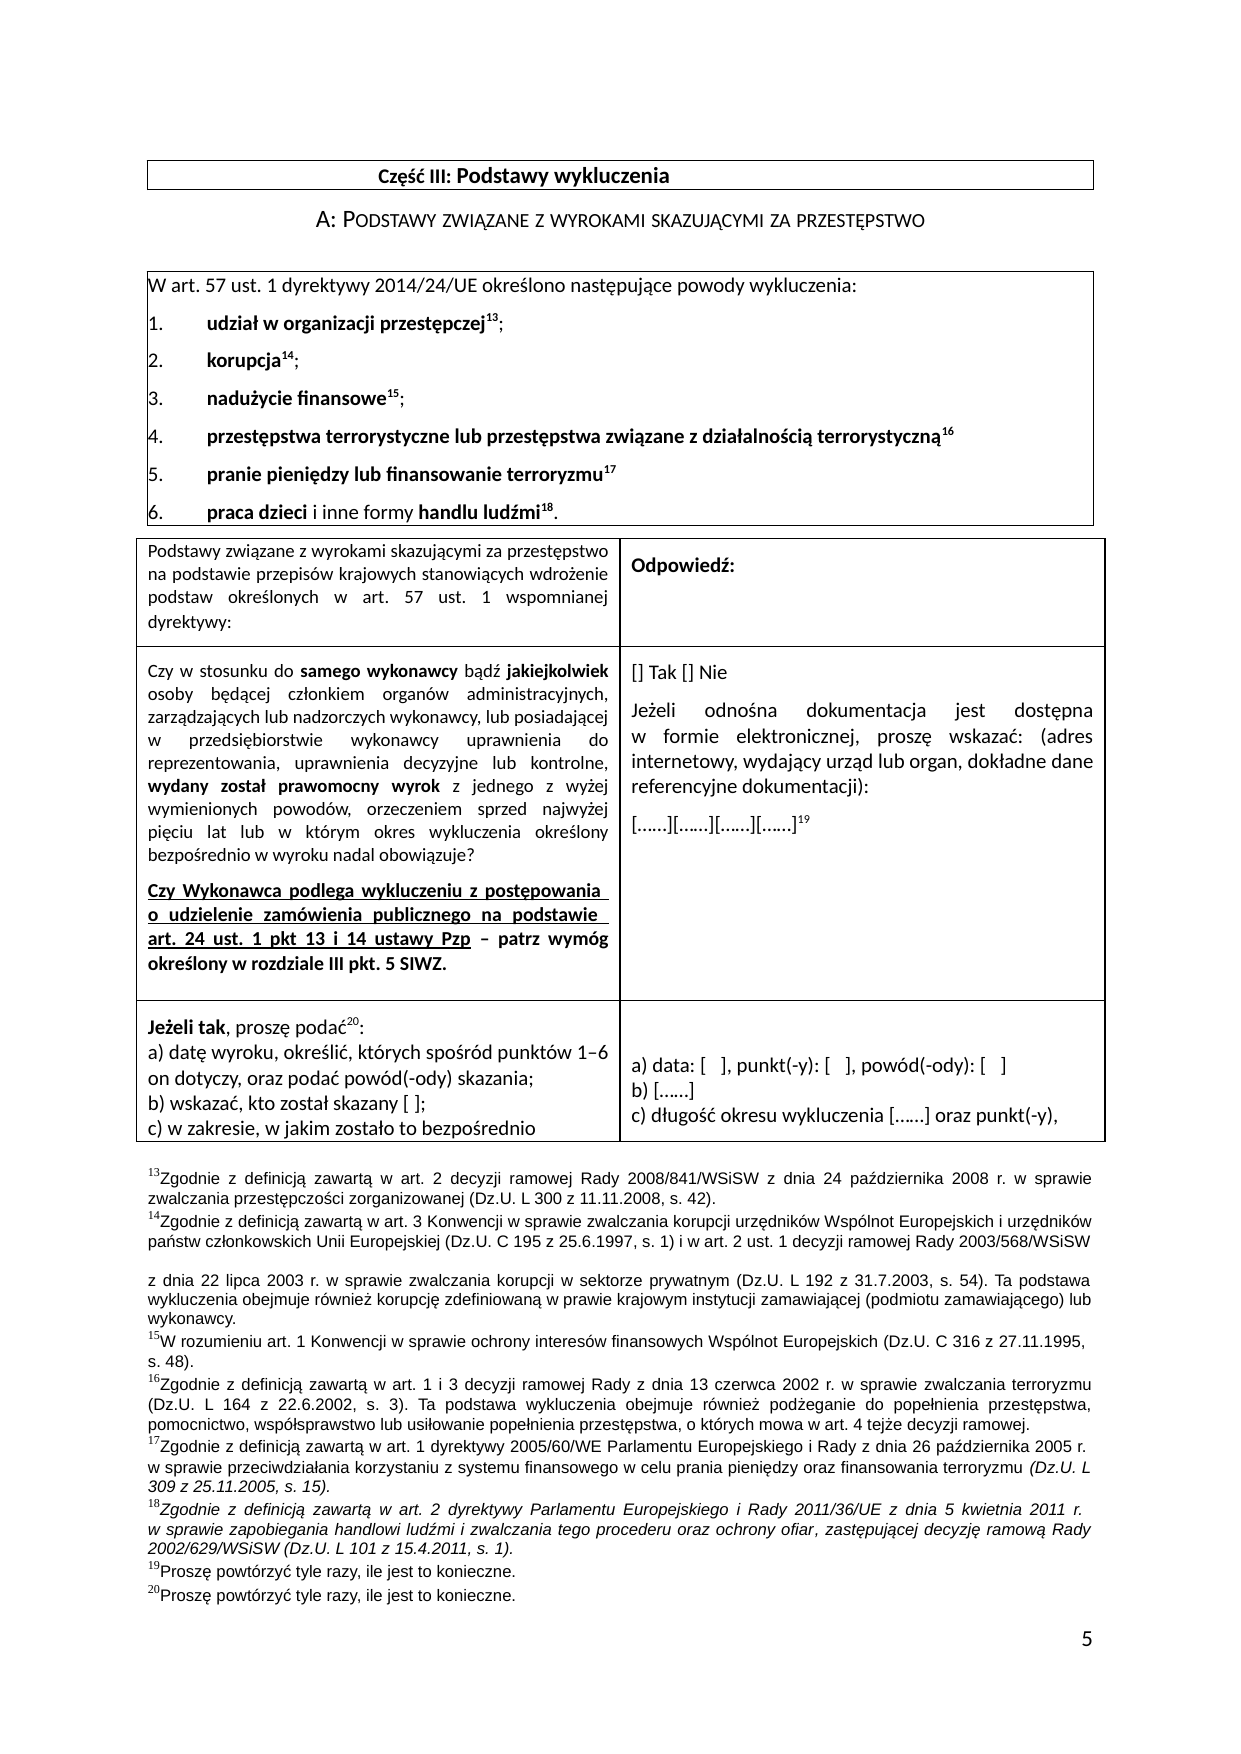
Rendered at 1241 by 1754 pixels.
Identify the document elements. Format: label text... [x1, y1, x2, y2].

list praca dzieci i inne formy handlu ludźmi. [148, 498, 1093, 525]
text W art. 57 ust. 1 dyrektywy 2014/24/UE określono następujące powody wykluczenia: [148, 272, 1093, 297]
table_header Odpowiedź: [621, 539, 1104, 646]
list udział w organizacji przestępczej; [148, 309, 1093, 335]
table_cell Czy w stosunku do samego wykonawcy bądź jakiejkolwiek osoby będącej członkiem organów administracyjnych, zarządzających lub nadzorczych wykonawcy, lub posiadającej w przedsiębiorstwie wykonawcy uprawnienia do reprezentowania, uprawnienia decyzyjne lub kontrolne, wydany został prawomocny wyrok z jednego z wyżej wymienionych powodów, orzeczeniem sprzed najwyżej pięciu lat lub w którym okres wykluczenia określony bezpośrednio w wyroku nadal obowiązuje? Czy Wykonawca podlega wykluczeniu z postępowania o udzielenie zamówienia publicznego na podstawie art. 24 ust. 1 pkt 13 i 14 ustawy Pzp – patrz wymóg określony w rozdziale III pkt. 5 SIWZ. [137, 647, 619, 1000]
list pranie pieniędzy lub finansowanie terroryzmu [148, 460, 1093, 487]
list korupcja; [148, 347, 1093, 373]
text A: Podstawy związane z wyrokami skazującymi za przestępstwo [148, 203, 1093, 233]
table_cell a) data: [ ], punkt(-y): [ ], powód(-ody): [ ] b) [……] c) długość okresu wykluczenia [……] oraz punkt(-y), którego(-ych) to dotyczy. Jeżeli odnośna dokumentacja jest dostępna w formie elektronicznej, proszę wskazać: (adres internetowy, wydający urząd lub organ, dokładne dane referencyjne dokumentacji): [……][……][……][……] [621, 1001, 1104, 1141]
list przestępstwa terrorystyczne lub przestępstwa związane z działalnością terrorystyczną [148, 422, 1093, 449]
table_header Podstawy związane z wyrokami skazującymi za przestępstwo na podstawie przepisów krajowych stanowiących wdrożenie podstaw określonych w art. 57 ust. 1 wspomnianej dyrektywy: [137, 539, 619, 646]
table_cell Jeżeli tak, proszę podać: a) datę wyroku, określić, których spośród punktów 1–6 on dotyczy, oraz podać powód(-ody) skazania; b) wskazać, kto został skazany [ ]; c) w zakresie, w jakim zostało to bezpośrednio ustalone w wyroku: [137, 1001, 619, 1141]
text Część III: Podstawy wykluczenia [148, 161, 1093, 189]
table_cell [] Tak [] Nie Jeżeli odnośna dokumentacja jest dostępna w formie elektronicznej, proszę wskazać: (adres internetowy, wydający urząd lub organ, dokładne dane referencyjne dokumentacji): [……][……][……][……] [621, 647, 1104, 1000]
list nadużycie finansowe; [148, 384, 1093, 411]
